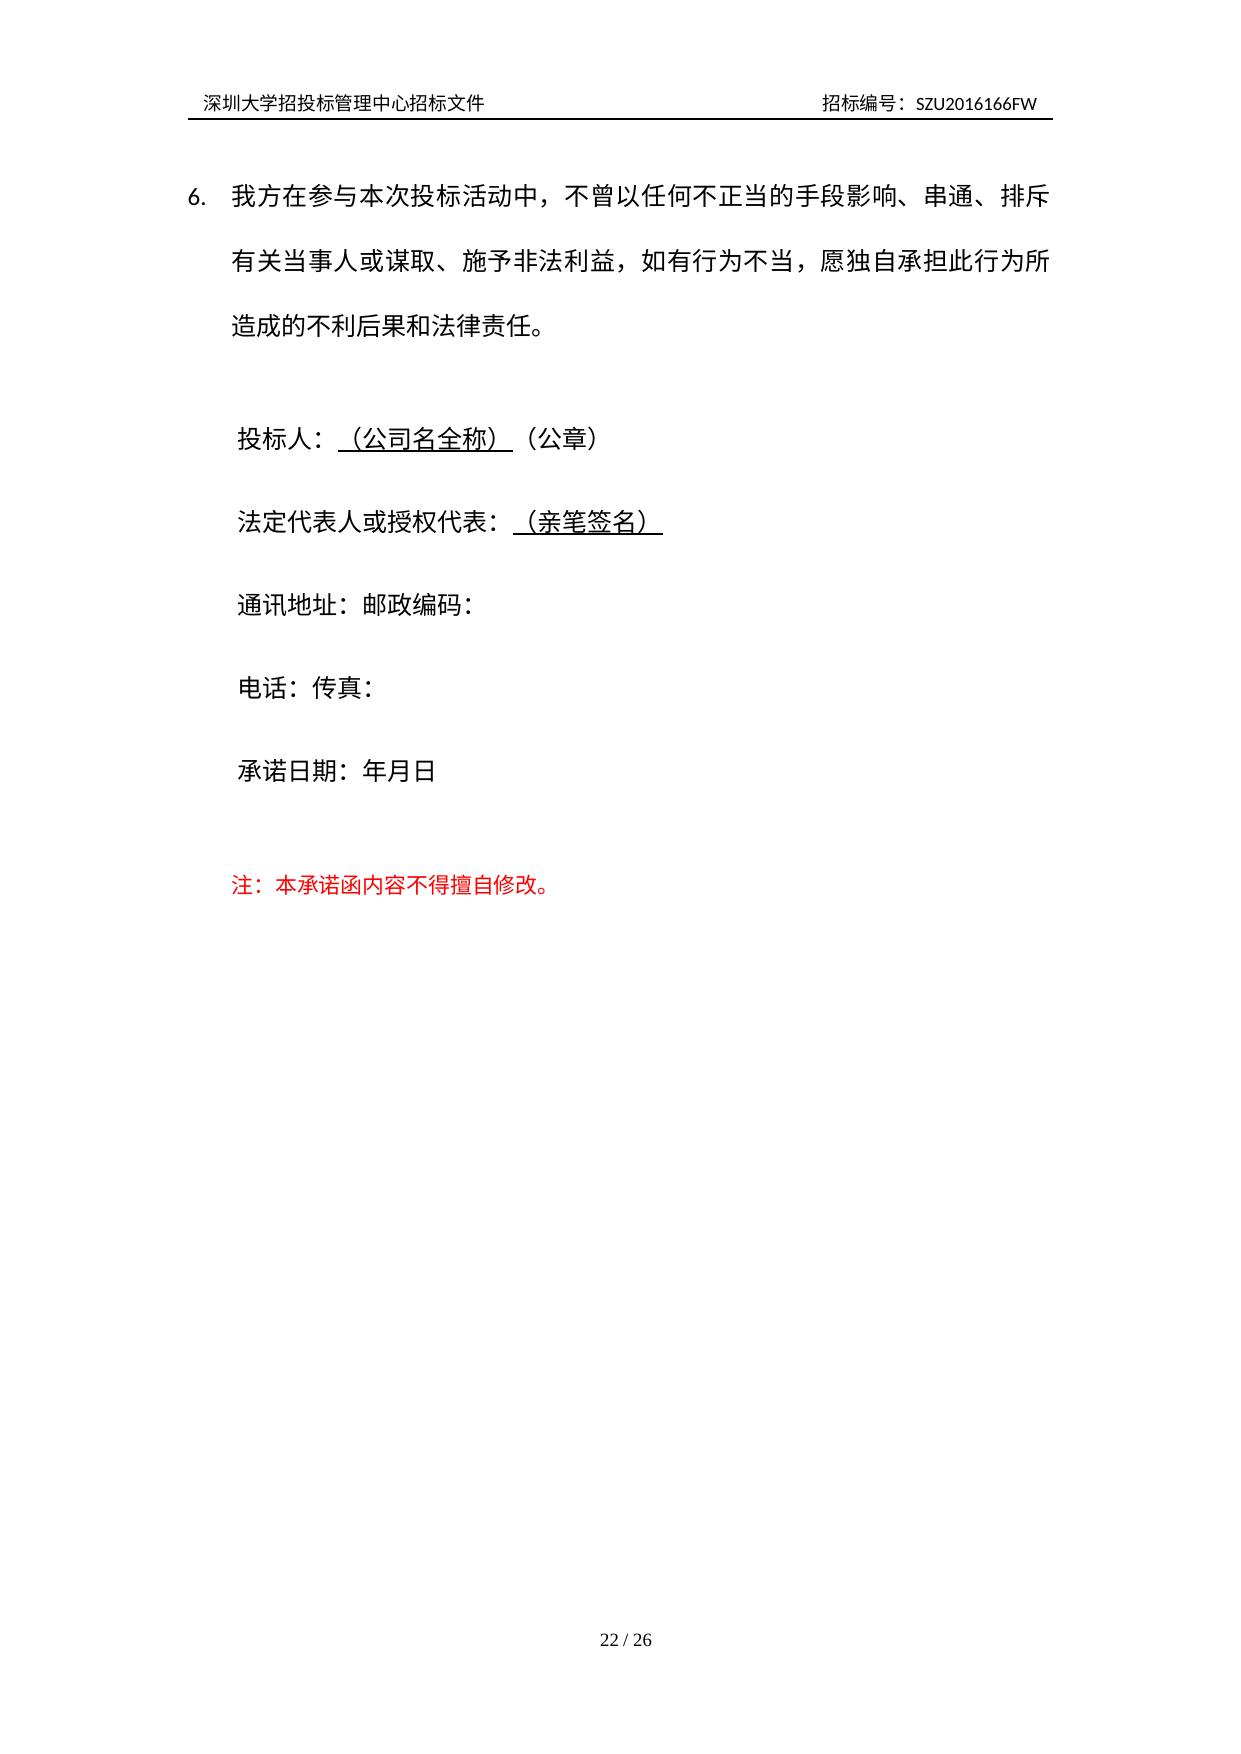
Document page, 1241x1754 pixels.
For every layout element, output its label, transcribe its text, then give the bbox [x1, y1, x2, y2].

text 法定代表人或授权代表：（亲笔签名） [187, 488, 1053, 553]
text 承诺日期：年月日 [187, 737, 1053, 802]
text 电话：传真： [187, 654, 1053, 719]
text 投标人：（公司名全称）（公章） [187, 405, 1053, 470]
text 注：本承诺函内容不得擅自修改。 [187, 868, 1053, 901]
list 我方在参与本次投标活动中，不曾以任何不正当的手段影响、串通、排斥有关当事人或谋取、施予非法利益，如有行为不当，愿独自承担此行为所造成的不利后果和法律责任。 [187, 162, 1053, 357]
text 通讯地址：邮政编码： [187, 571, 1053, 636]
